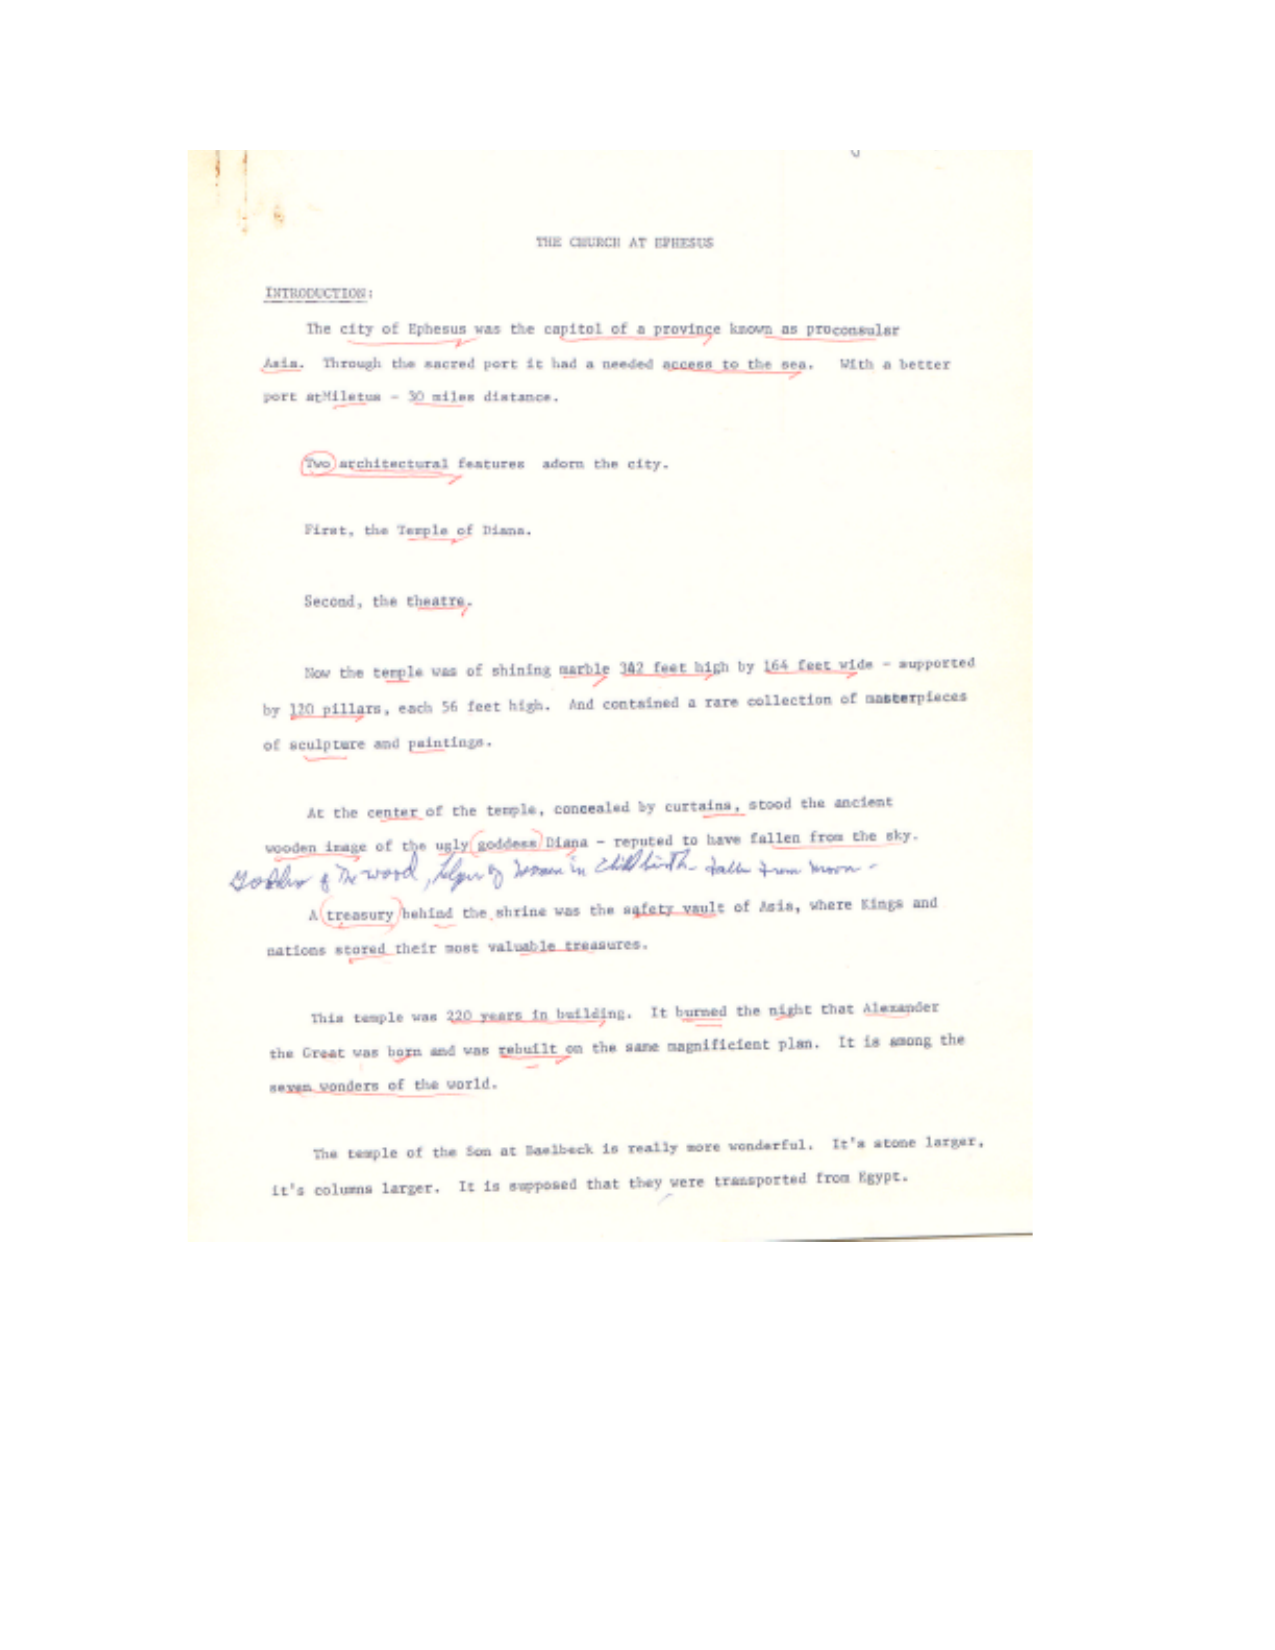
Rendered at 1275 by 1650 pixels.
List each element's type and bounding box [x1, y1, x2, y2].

picture [187, 150, 1033, 1242]
